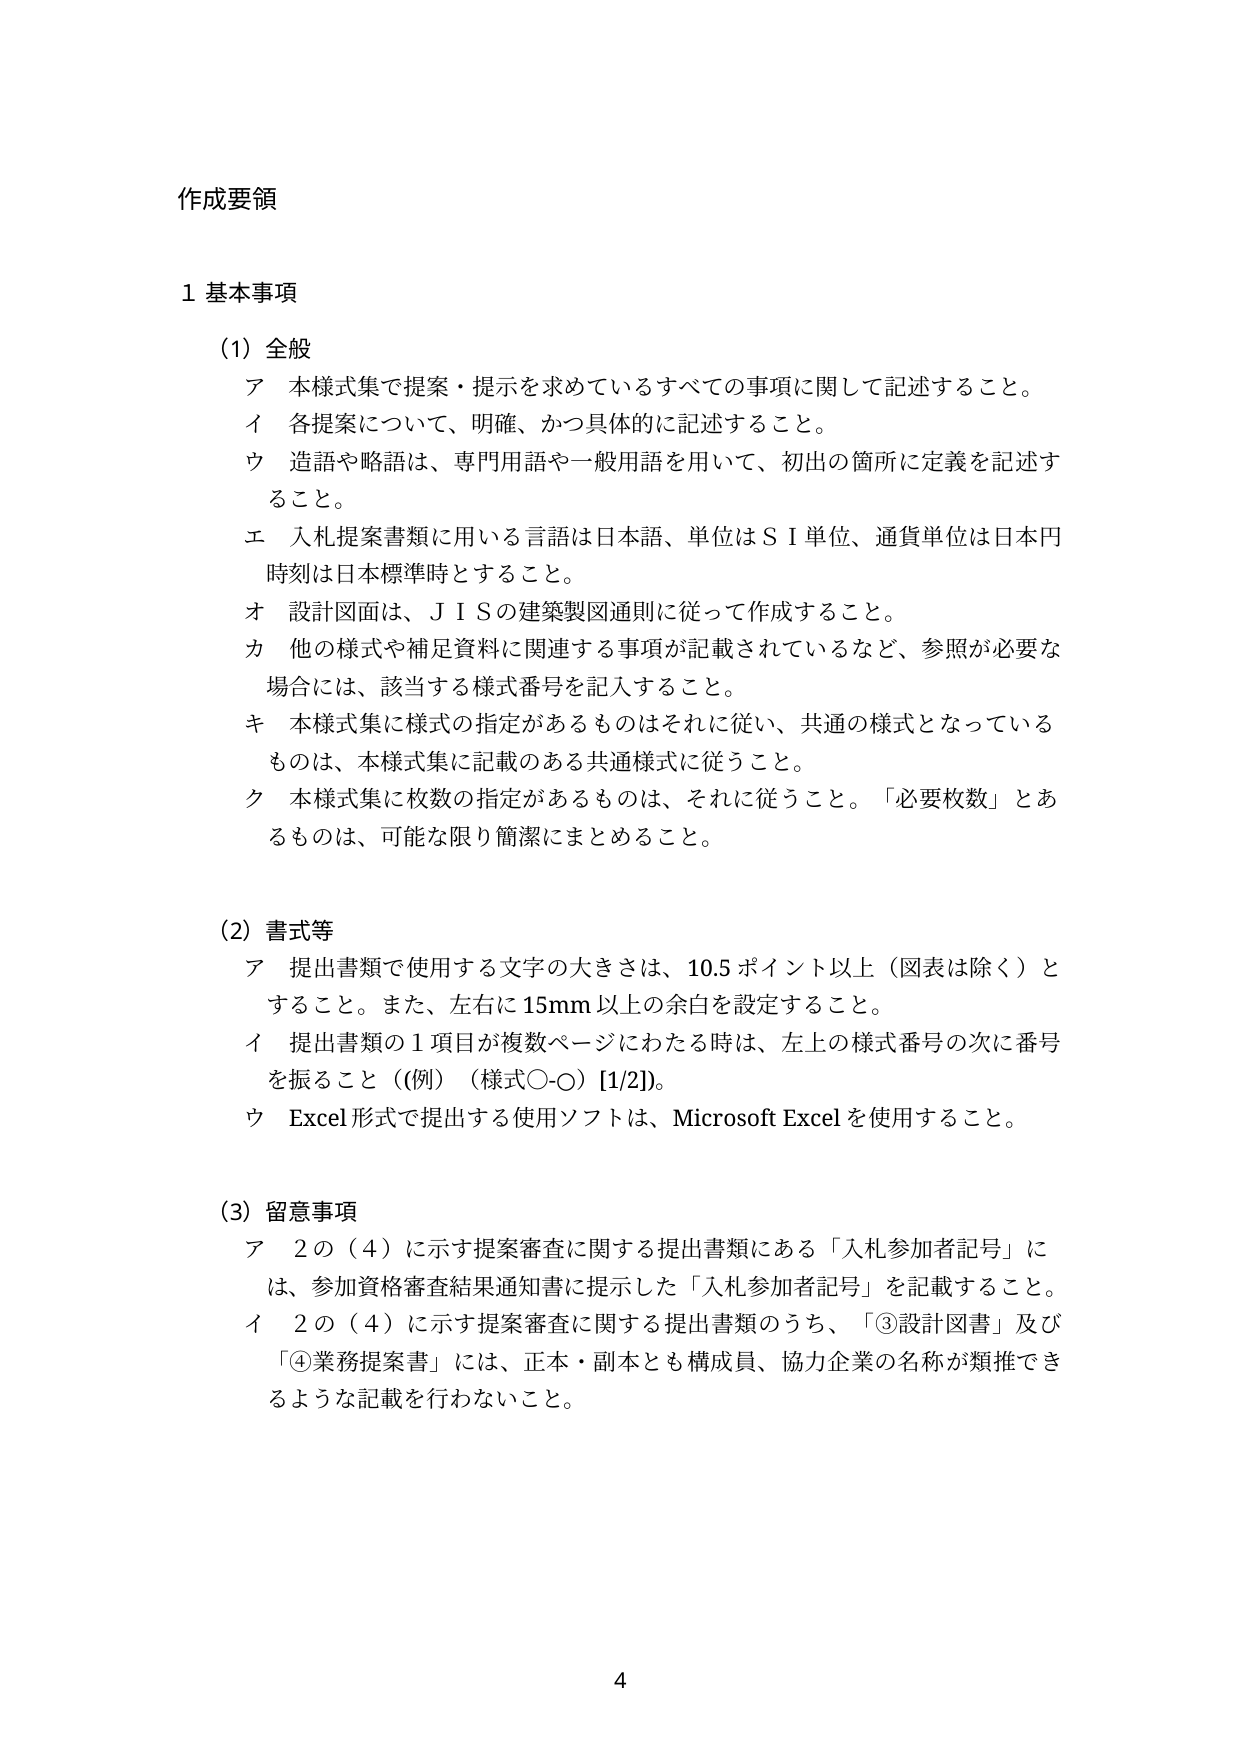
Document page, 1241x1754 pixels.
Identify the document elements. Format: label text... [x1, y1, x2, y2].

list ウ Excel形式で提出する使用ソフトは、Microsoft Excelを使用すること。 [243, 1098, 1063, 1135]
list エ 入札提案書類に用いる言語は日本語、単位はＳＩ単位、通貨単位は日本円、時刻は日本標準時とすること。 [243, 517, 1063, 592]
list ウ 造語や略語は、専門用語や一般用語を用いて、初出の箇所に定義を記述すること。 [243, 442, 1063, 517]
list イ ２の（４）に示す提案審査に関する提出書類のうち、「③設計図書」及び「④業務提案書」には、正本・副本とも構成員、協力企業の名称が類推できるような記載を行わないこと。 [243, 1304, 1063, 1417]
subtitle １ 基本事項 [177, 273, 1063, 310]
subtitle （3）留意事項 [207, 1192, 1063, 1229]
list イ 各提案について、明確、かつ具体的に記述すること。 [243, 404, 1063, 442]
list ア ２の（４）に示す提案審査に関する提出書類にある「入札参加者記号」には、参加資格審査結果通知書に提示した「入札参加者記号」を記載すること。 [243, 1229, 1048, 1304]
list イ 提出書類の１項目が複数ページにわたる時は、左上の様式番号の次に番号を振ること（(例）（様式○-○）[1/2])。 [243, 1023, 1063, 1098]
subtitle （2）書式等 [207, 910, 1063, 948]
list ア 本様式集で提案・提示を求めているすべての事項に関して記述すること。 [243, 367, 1063, 404]
list キ 本様式集に様式の指定があるものはそれに従い、共通の様式となっているものは、本様式集に記載のある共通様式に従うこと。 [243, 704, 1056, 779]
list ク 本様式集に枚数の指定があるものは、それに従うこと。「必要枚数」とあるものは、可能な限り簡潔にまとめること。 [243, 779, 1062, 854]
subtitle （1）全般 [207, 329, 1063, 367]
list ア 提出書類で使用する文字の大きさは、10.5ポイント以上（図表は除く）とすること。また、左右に15mm以上の余白を設定すること。 [243, 948, 1063, 1023]
list オ 設計図面は、ＪＩＳの建築製図通則に従って作成すること。 [243, 592, 1063, 629]
subtitle 作成要領 [177, 179, 1063, 217]
list カ 他の様式や補足資料に関連する事項が記載されているなど、参照が必要な場合には、該当する様式番号を記入すること。 [243, 629, 1063, 704]
